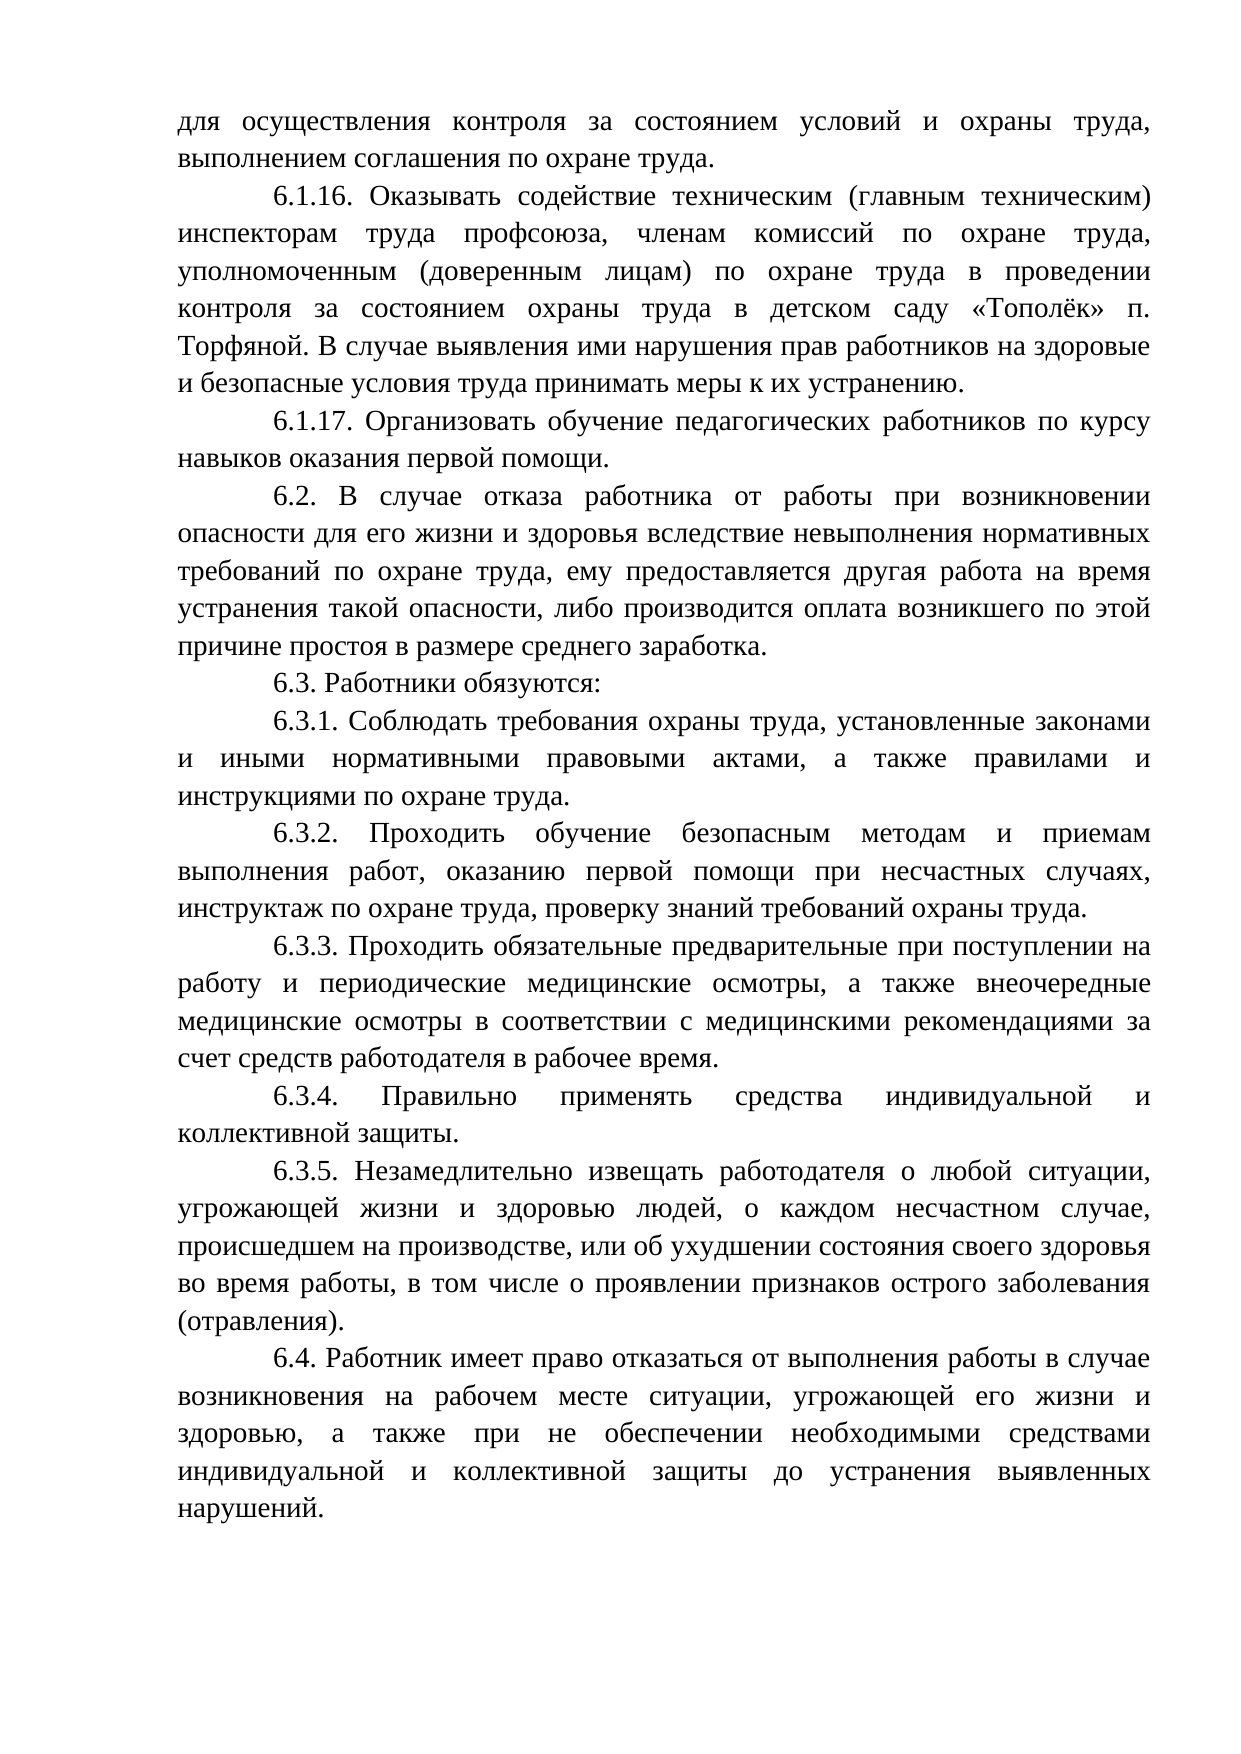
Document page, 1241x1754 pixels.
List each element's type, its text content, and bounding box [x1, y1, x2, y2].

text 6.3.4. Правильно применять средства индивидуальной и коллективной защиты. [177, 1075, 1152, 1150]
text 6.1.17. Организовать обучение педагогических работников по курсу навыков оказания первой помощи. [177, 400, 1152, 475]
text 6.1.16. Оказывать содействие техническим (главным техническим) инспекторам труда профсоюза, членам комиссий по охране труда, уполномоченным (доверенным лицам) по охране труда в проведении контроля за состоянием охраны труда в детском саду «Тополёк» п. Торфяной. В случае выявления ими нарушения прав работников на здоровые и безопасные условия труда принимать меры к их устранению. [177, 175, 1152, 400]
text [177, 100, 1152, 175]
text 6.2. В случае отказа работника от работы при возникновении опасности для его жизни и здоровья вследствие невыполнения нормативных требований по охране труда, ему предоставляется другая работа на время устранения такой опасности, либо производится оплата возникшего по этой причине простоя в размере среднего заработка. [177, 475, 1152, 663]
text 6.3.2. Проходить обучение безопасным методам и приемам выполнения работ, оказанию первой помощи при несчастных случаях, инструктаж по охране труда, проверку знаний требований охраны труда. [177, 813, 1152, 925]
text 6.4. Работник имеет право отказаться от выполнения работы в случае возникновения на рабочем месте ситуации, угрожающей его жизни и здоровью, а также при не обеспечении необходимыми средствами индивидуальной и коллективной защиты до устранения выявленных нарушений. [177, 1338, 1152, 1525]
text 6.3.5. Незамедлительно извещать работодателя о любой ситуации, угрожающей жизни и здоровью людей, о каждом несчастном случае, происшедшем на производстве, или об ухудшении состояния своего здоровья во время работы, в том числе о проявлении признаков острого заболевания (отравления). [177, 1150, 1152, 1338]
text 6.3.1. Соблюдать требования охраны труда, установленные законами и иными нормативными правовыми актами, а также правилами и инструкциями по охране труда. [177, 700, 1152, 813]
text 6.3. Работники обязуются: [177, 663, 1152, 700]
text 6.3.3. Проходить обязательные предварительные при поступлении на работу и периодические медицинские осмотры, а также внеочередные медицинские осмотры в соответствии с медицинскими рекомендациями за счет средств работодателя в рабочее время. [177, 925, 1152, 1075]
